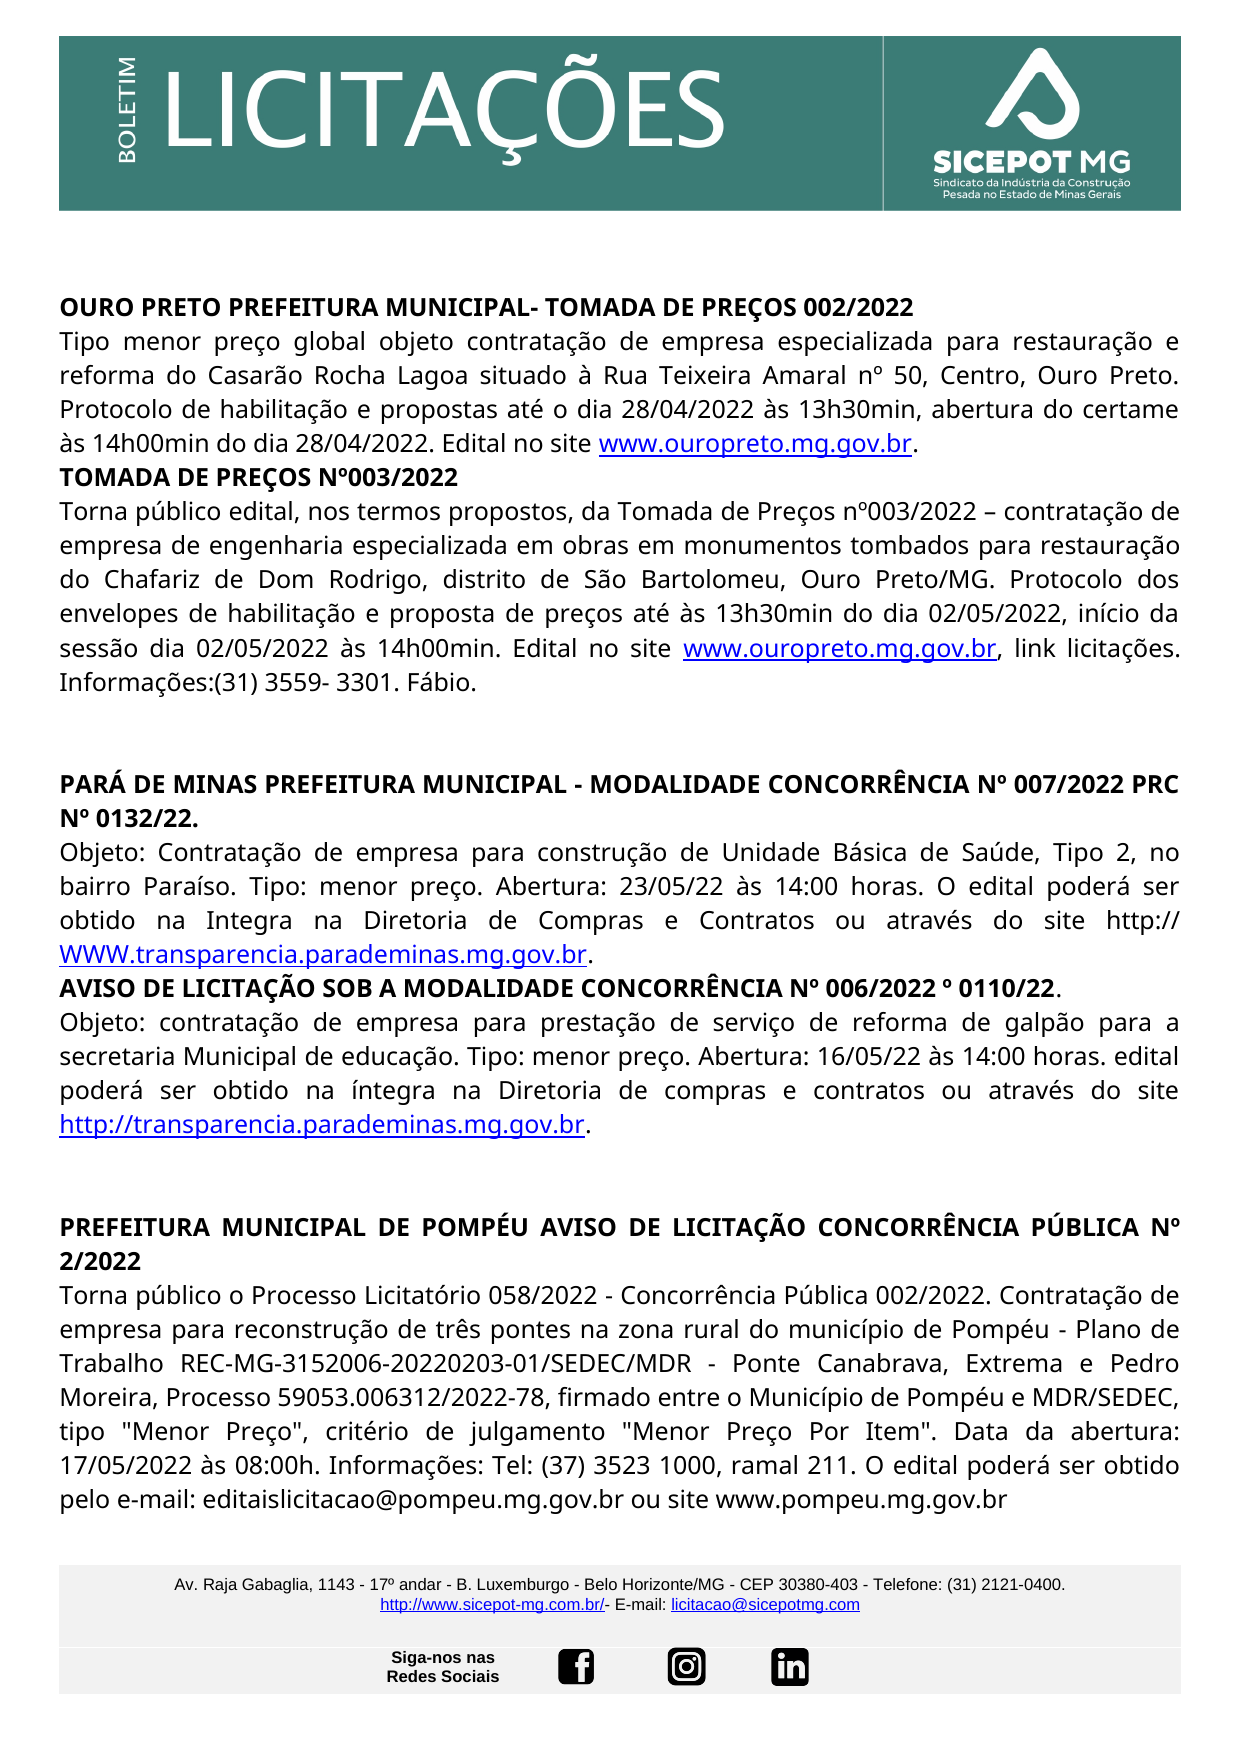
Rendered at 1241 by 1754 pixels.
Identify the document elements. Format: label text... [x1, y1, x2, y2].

picture [771, 1648, 809, 1686]
text Objeto: contratação de empresa para prestação de serviço de reforma de galpão para a secretaria Municipal de educação. Tipo: menor preço. Abertura: 16/05/22 às 14:00 horas. edital poderá ser obtido na íntegra na Diretoria de compras e contratos ou através do site http://transparencia.parademinas.mg.gov.br. [59, 1005, 1181, 1141]
picture [59, 36, 1181, 211]
text AVISO DE LICITAÇÃO SOB A MODALIDADE CONCORRÊNCIA Nº 006/2022 º 0110/22. [59, 971, 1181, 1005]
text OURO PRETO PREFEITURA MUNICIPAL- TOMADA DE PREÇOS 002/2022 [59, 289, 1181, 324]
text Torna público o Processo Licitatório 058/2022 - Concorrência Pública 002/2022. Contratação de empresa para reconstrução de três pontes na zona rural do município de Pompéu - Plano de Trabalho REC-MG-3152006-20220203-01/SEDEC/MDR - Ponte Canabrava, Extrema e Pedro Moreira, Processo 59053.006312/2022-78, firmado entre o Município de Pompéu e MDR/SEDEC, tipo "Menor Preço", critério de julgamento "Menor Preço Por Item". Data da abertura: 17/05/2022 às 08:00h. Informações: Tel: (37) 3523 1000, ramal 211. O edital poderá ser obtido pelo e-mail: editaislicitacao@pompeu.mg.gov.br ou site www.pompeu.mg.gov.br [59, 1277, 1181, 1516]
text TOMADA DE PREÇOS Nº003/2022 [59, 460, 1181, 494]
picture [557, 1648, 594, 1685]
text Objeto: Contratação de empresa para construção de Unidade Básica de Saúde, Tipo 2, no bairro Paraíso. Tipo: menor preço. Abertura: 23/05/22 às 14:00 horas. O edital poderá ser obtido na Integra na Diretoria de Compras e Contratos ou através do site http:// WWW.transparencia.parademinas.mg.gov.br. [59, 834, 1181, 971]
text PARÁ DE MINAS PREFEITURA MUNICIPAL - MODALIDADE CONCORRÊNCIA Nº 007/2022 PRC Nº 0132/22. [59, 766, 1181, 834]
picture [667, 1647, 706, 1686]
text Torna público edital, nos termos propostos, da Tomada de Preços nº003/2022 – contratação de empresa de engenharia especializada em obras em monumentos tombados para restauração do Chafariz de Dom Rodrigo, distrito de São Bartolomeu, Ouro Preto/MG. Protocolo dos envelopes de habilitação e proposta de preços até às 13h30min do dia 02/05/2022, início da sessão dia 02/05/2022 às 14h00min. Edital no site www.ouropreto.mg.gov.br, link licitações. Informações:(31) 3559- 3301. Fábio. [59, 494, 1181, 698]
text PREFEITURA MUNICIPAL DE POMPÉU AVISO DE LICITAÇÃO CONCORRÊNCIA PÚBLICA Nº 2/2022 [59, 1209, 1181, 1277]
text Tipo menor preço global objeto contratação de empresa especializada para restauração e reforma do Casarão Rocha Lagoa situado à Rua Teixeira Amaral nº 50, Centro, Ouro Preto. Protocolo de habilitação e propostas até o dia 28/04/2022 às 13h30min, abertura do certame às 14h00min do dia 28/04/2022. Edital no site www.ouropreto.mg.gov.br. [59, 324, 1181, 460]
